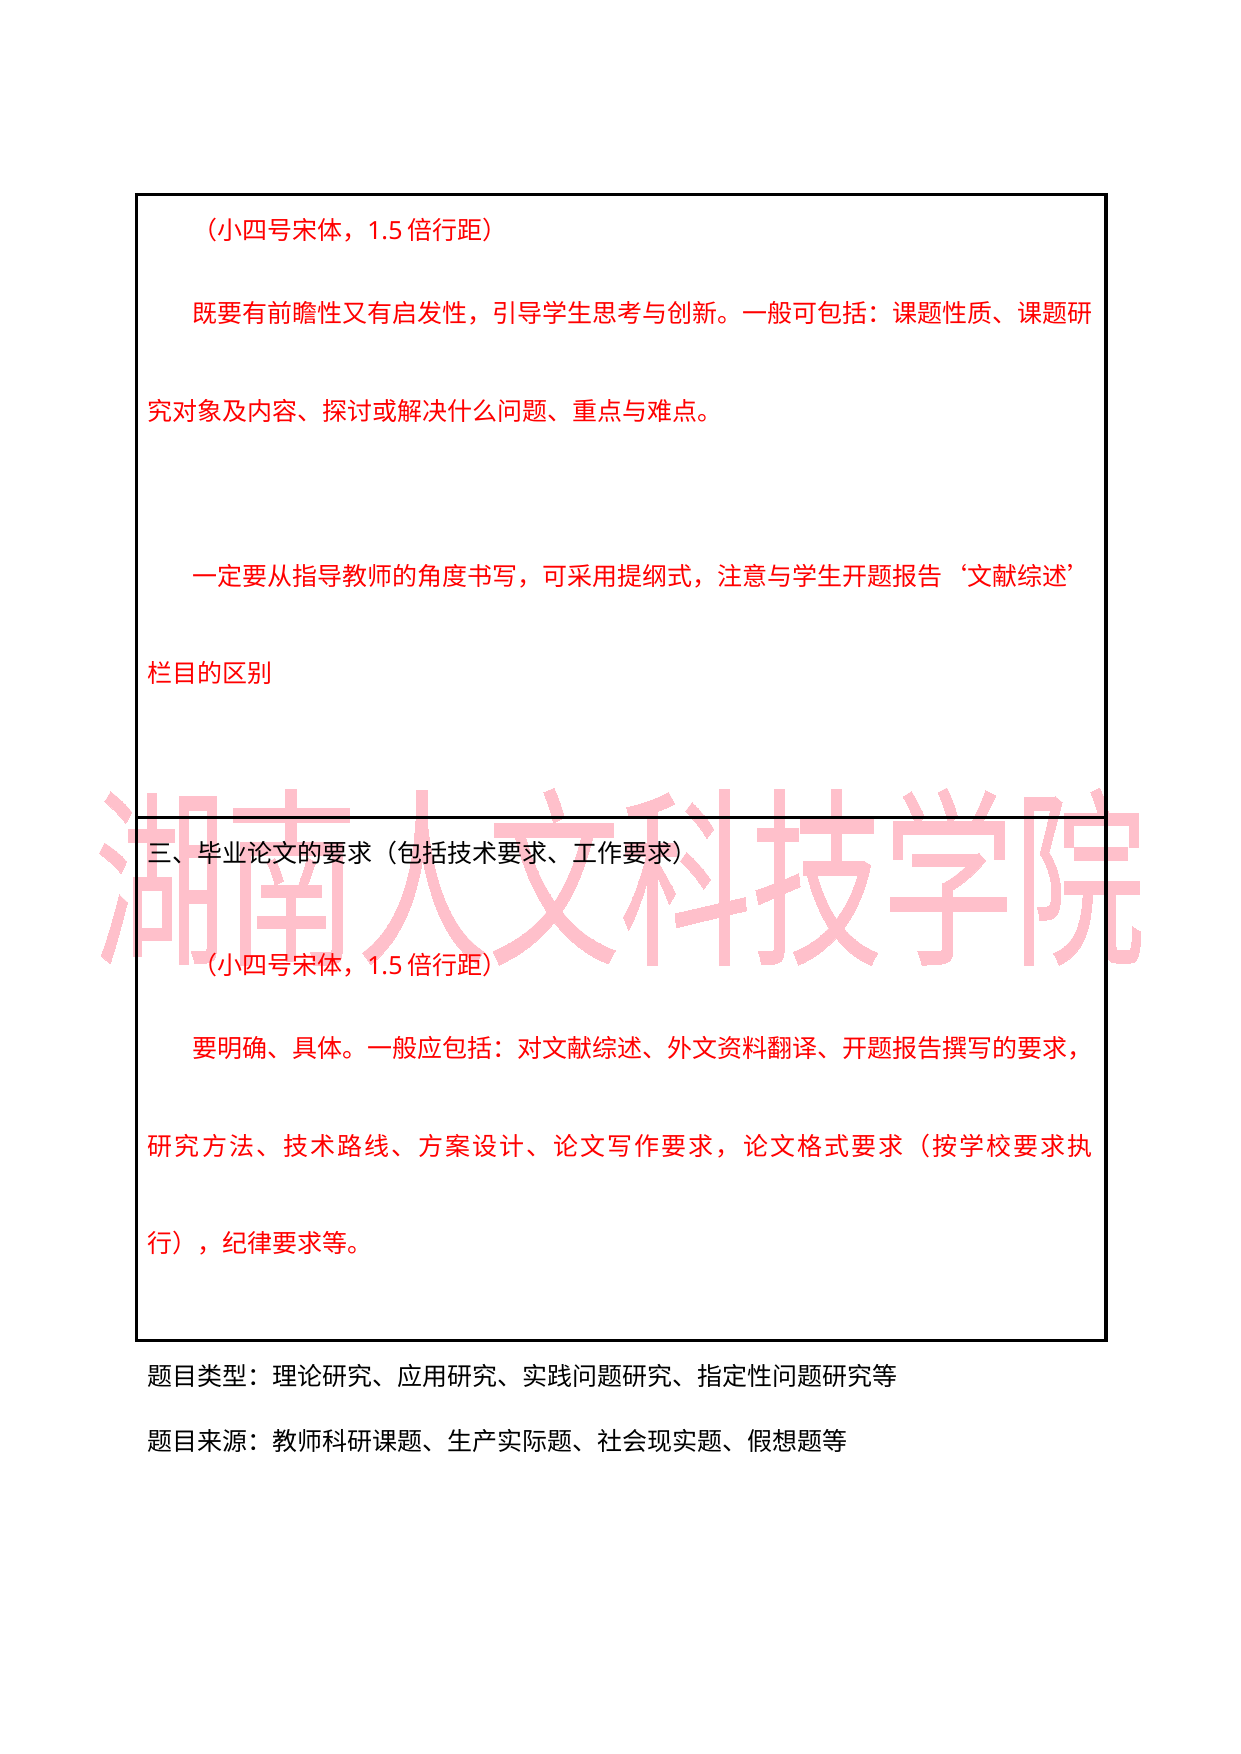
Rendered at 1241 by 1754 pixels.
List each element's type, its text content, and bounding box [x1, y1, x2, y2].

table_cell 三、毕业论文的要求（包括技术要求、工作要求） （小四号宋体，1.5倍行距） 要明确、具体。一般应包括：对文献综述、外文资料翻译、开题报告撰写的要求，研究方法、技术路线、方案设计、论文写作要求，论文格式要求（按学校要求执行），纪律要求等。 [138, 819, 1104, 1339]
text 题目类型：理论研究、应用研究、实践问题研究、指定性问题研究等 [148, 1342, 1092, 1407]
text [148, 1407, 1092, 1472]
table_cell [138, 196, 1104, 816]
